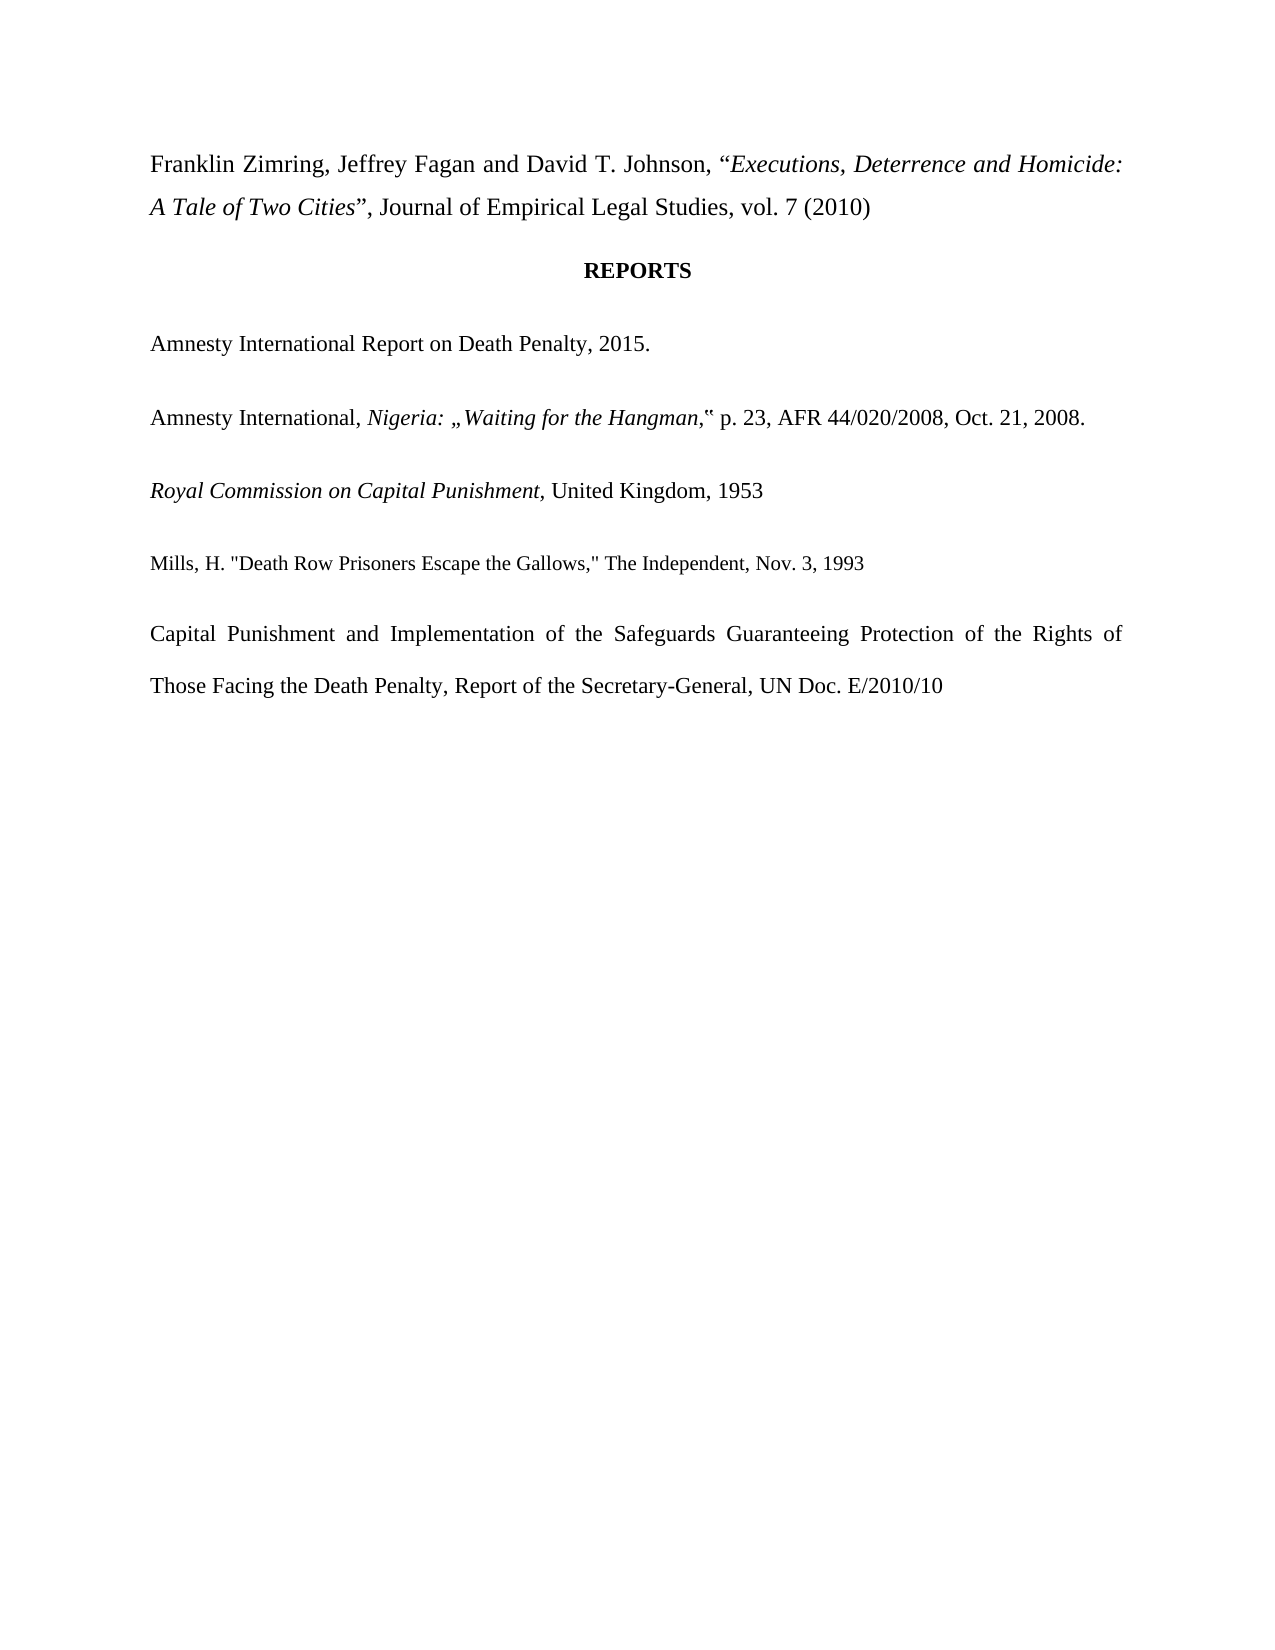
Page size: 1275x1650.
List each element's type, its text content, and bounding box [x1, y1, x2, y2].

text Royal Commission on Capital Punishment, United Kingdom, 1953 [150, 477, 1137, 504]
text Franklin Zimring, Jeffrey Fagan and David T. Johnson, “Executions, Deterrence and Homicide: A Tale of Two Cities”, Journal of Empirical Legal Studies, vol. 7 (2010) [150, 149, 1126, 221]
text REPORTS [415, 257, 860, 283]
text Capital Punishment and Implementation of the Safeguards Guaranteeing Protection of the Rights of Those Facing the Death Penalty, Report of the Secretary-General, UN Doc. E/2010/10 [150, 619, 1137, 699]
text Mills, H. "Death Row Prisoners Escape the Gallows," The Independent, Nov. 3, 1993 [150, 551, 1137, 575]
text Amnesty International Report on Death Penalty, 2015. [150, 330, 1137, 356]
text Amnesty International, Nigeria: „Waiting for the Hangman,‟ p. 23, AFR 44/020/2008, Oct. 21, 2008. [150, 404, 1137, 430]
